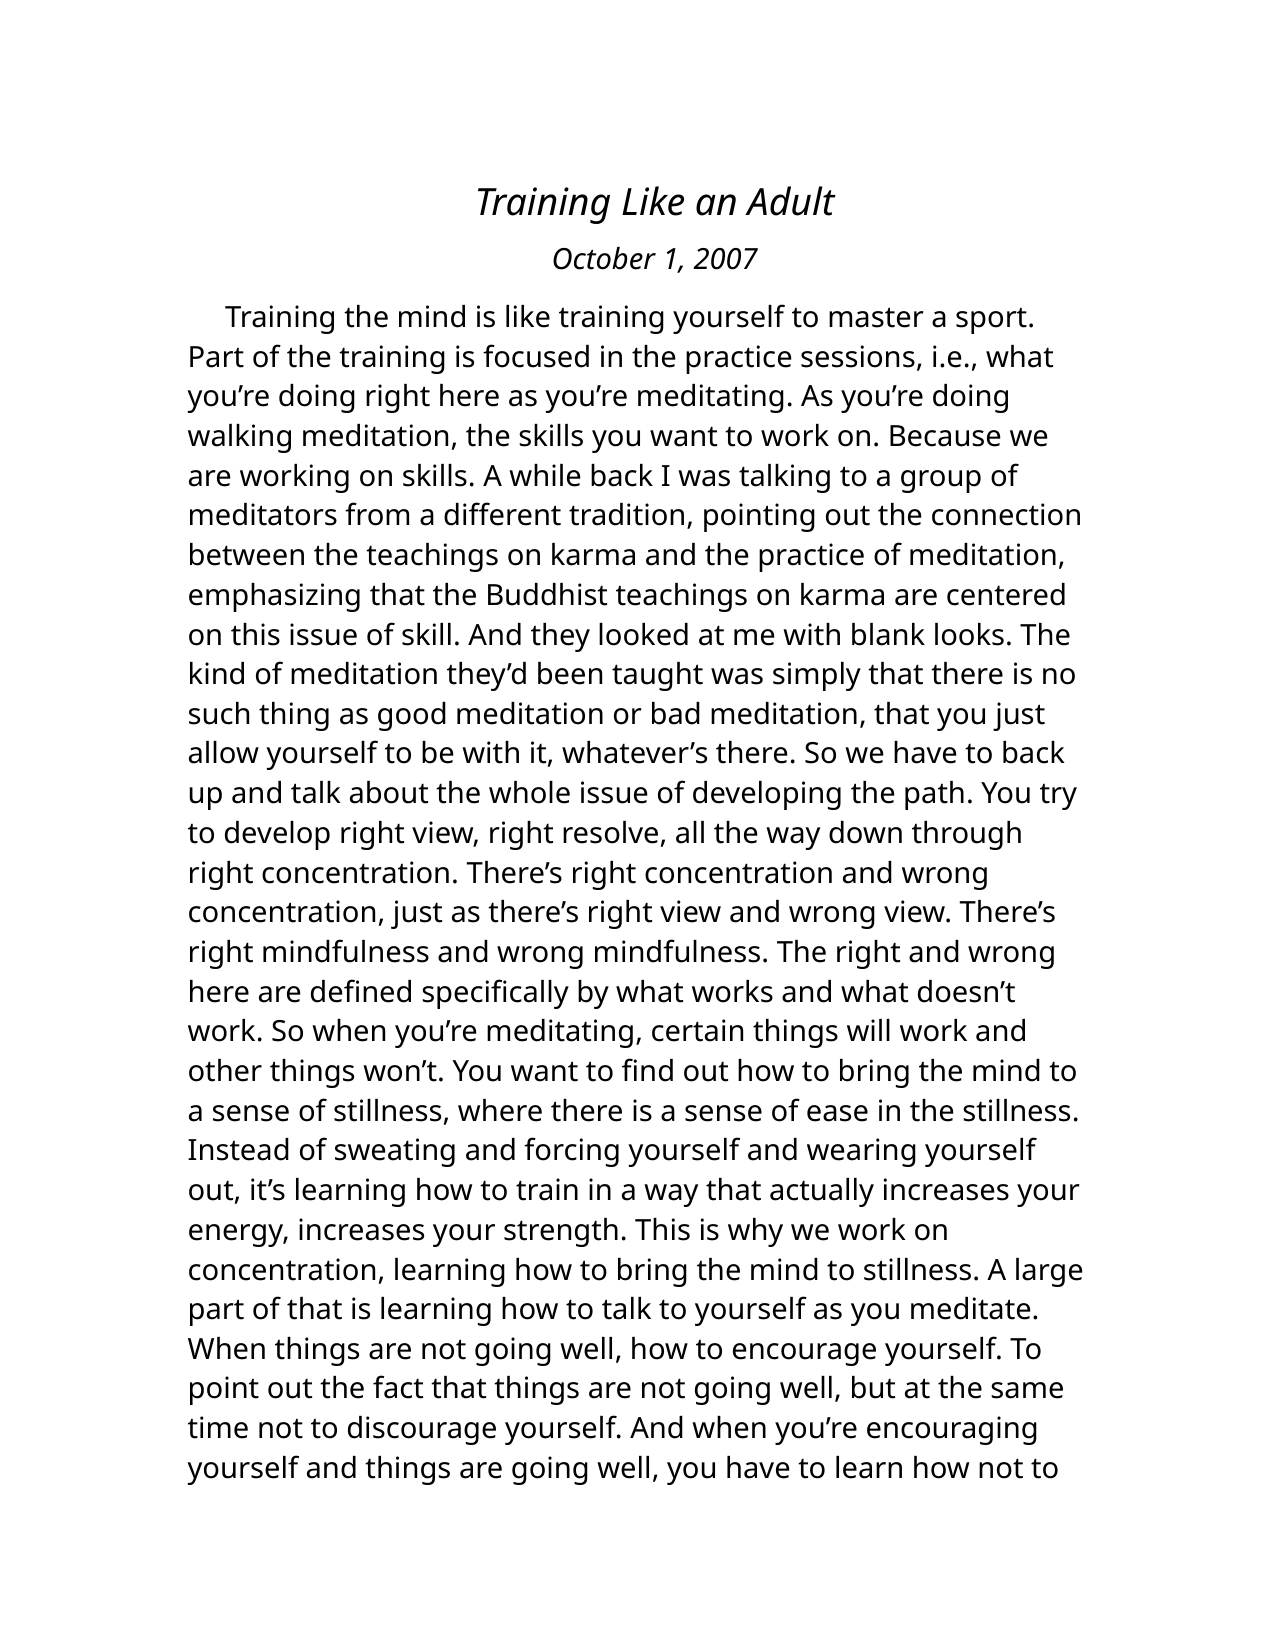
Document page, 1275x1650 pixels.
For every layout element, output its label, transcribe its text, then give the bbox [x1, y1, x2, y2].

title Training Like an Adult [187, 175, 1087, 226]
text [187, 296, 1087, 1487]
text October 1, 2007 [187, 238, 1087, 278]
